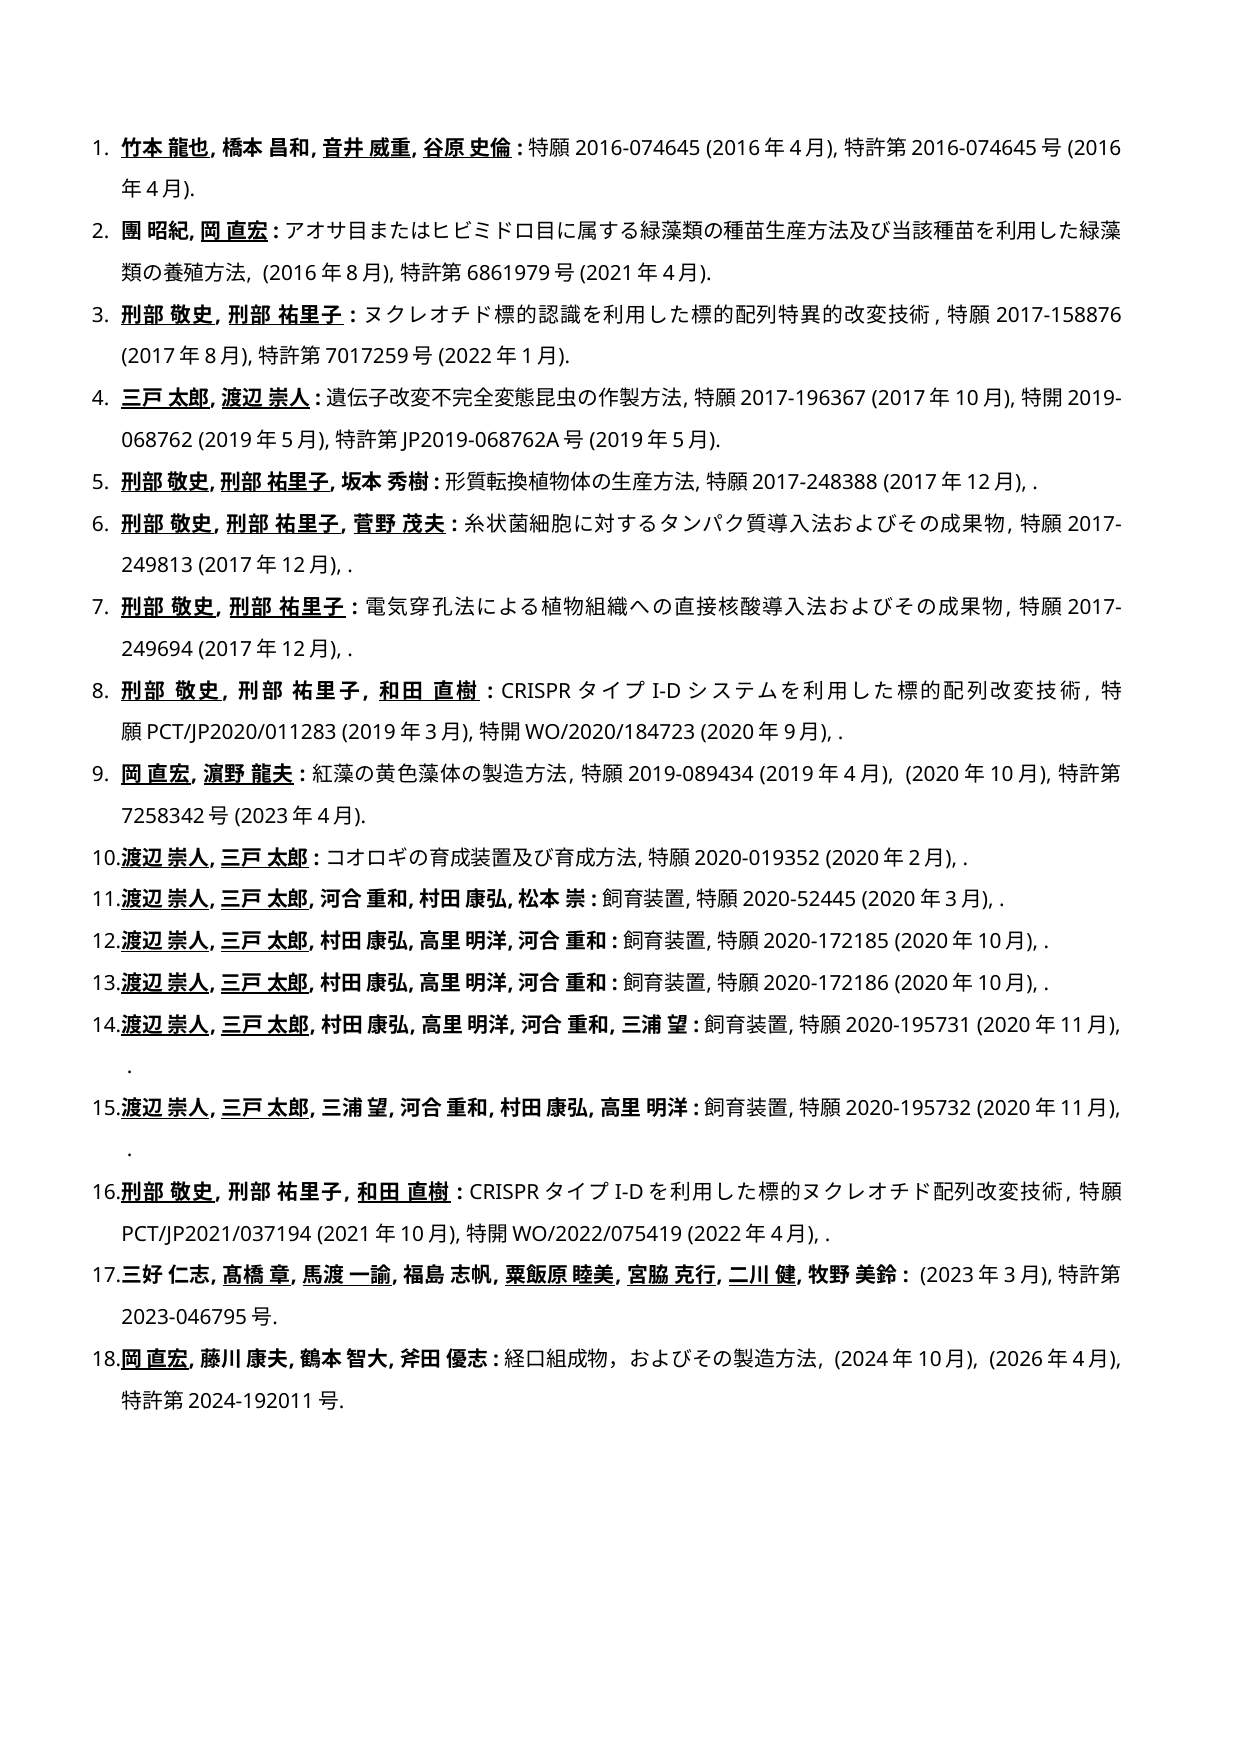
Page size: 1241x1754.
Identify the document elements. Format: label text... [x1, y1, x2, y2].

list 渡辺 崇人, 三戸 太郎, 村田 康弘, 高里 明洋, 河合 重和 : 飼育装置, 特願2020-172185 (2020年10月), . [92, 919, 1122, 961]
list 團 昭紀, 岡 直宏 : アオサ目またはヒビミドロ目に属する緑藻類の種苗生産方法及び当該種苗を利用した緑藻類の養殖方法, (2016年8月), 特許第6861979号 (2021年4月). [92, 209, 1122, 292]
list 渡辺 崇人, 三戸 太郎, 村田 康弘, 高里 明洋, 河合 重和 : 飼育装置, 特願2020-172186 (2020年10月), . [92, 961, 1122, 1002]
list 刑部 敬史, 刑部 祐里子, 和田 直樹 : CRISPRタイプI-Dシステムを利用した標的配列改変技術, 特願PCT/JP2020/011283 (2019年3月), 特開WO/2020/184723 (2020年9月), . [92, 668, 1122, 752]
list 岡 直宏, 濵野 龍夫 : 紅藻の黄色藻体の製造方法, 特願2019-089434 (2019年4月), (2020年10月), 特許第7258342号 (2023年4月). [92, 752, 1122, 835]
list 刑部 敬史, 刑部 祐里子 : ヌクレオチド標的認識を利用した標的配列特異的改変技術, 特願2017-158876 (2017年8月), 特許第7017259号 (2022年1月). [92, 292, 1122, 376]
list 岡 直宏, 藤川 康夫, 鶴本 智大, 斧田 優志 : 経口組成物，およびその製造方法, (2024年10月), (2026年4月), 特許第2024-192011号. [92, 1336, 1122, 1420]
list 渡辺 崇人, 三戸 太郎, 河合 重和, 村田 康弘, 松本 崇 : 飼育装置, 特願2020-52445 (2020年3月), . [92, 877, 1122, 919]
list 竹本 龍也, 橋本 昌和, 音井 威重, 谷原 史倫 : 特願2016-074645 (2016年4月), 特許第2016-074645号 (2016年4月). [92, 125, 1122, 209]
list 刑部 敬史, 刑部 祐里子, 菅野 茂夫 : 糸状菌細胞に対するタンパク質導入法およびその成果物, 特願2017-249813 (2017年12月), . [92, 501, 1122, 584]
list 刑部 敬史, 刑部 祐里子 : 電気穿孔法による植物組織への直接核酸導入法およびその成果物, 特願2017-249694 (2017年12月), . [92, 584, 1122, 668]
list 渡辺 崇人, 三戸 太郎, 村田 康弘, 高里 明洋, 河合 重和, 三浦 望 : 飼育装置, 特願2020-195731 (2020年11月), . [92, 1002, 1122, 1086]
list 渡辺 崇人, 三戸 太郎, 三浦 望, 河合 重和, 村田 康弘, 高里 明洋 : 飼育装置, 特願2020-195732 (2020年11月), . [92, 1086, 1122, 1169]
list 刑部 敬史, 刑部 祐里子, 和田 直樹 : CRISPRタイプI-Dを利用した標的ヌクレオチド配列改変技術, 特願PCT/JP2021/037194 (2021年10月), 特開WO/2022/075419 (2022年4月), . [92, 1169, 1122, 1253]
list 三戸 太郎, 渡辺 崇人 : 遺伝子改変不完全変態昆虫の作製方法, 特願2017-196367 (2017年10月), 特開2019-068762 (2019年5月), 特許第JP2019-068762A号 (2019年5月). [92, 376, 1122, 459]
list 刑部 敬史, 刑部 祐里子, 坂本 秀樹 : 形質転換植物体の生産方法, 特願2017-248388 (2017年12月), . [92, 459, 1122, 501]
list 三好 仁志, 髙橋 章, 馬渡 一諭, 福島 志帆, 粟飯原 睦美, 宮脇 克行, 二川 健, 牧野 美鈴 : (2023年3月), 特許第2023-046795号. [92, 1253, 1122, 1336]
list 渡辺 崇人, 三戸 太郎 : コオロギの育成装置及び育成方法, 特願2020-019352 (2020年2月), . [92, 835, 1122, 877]
